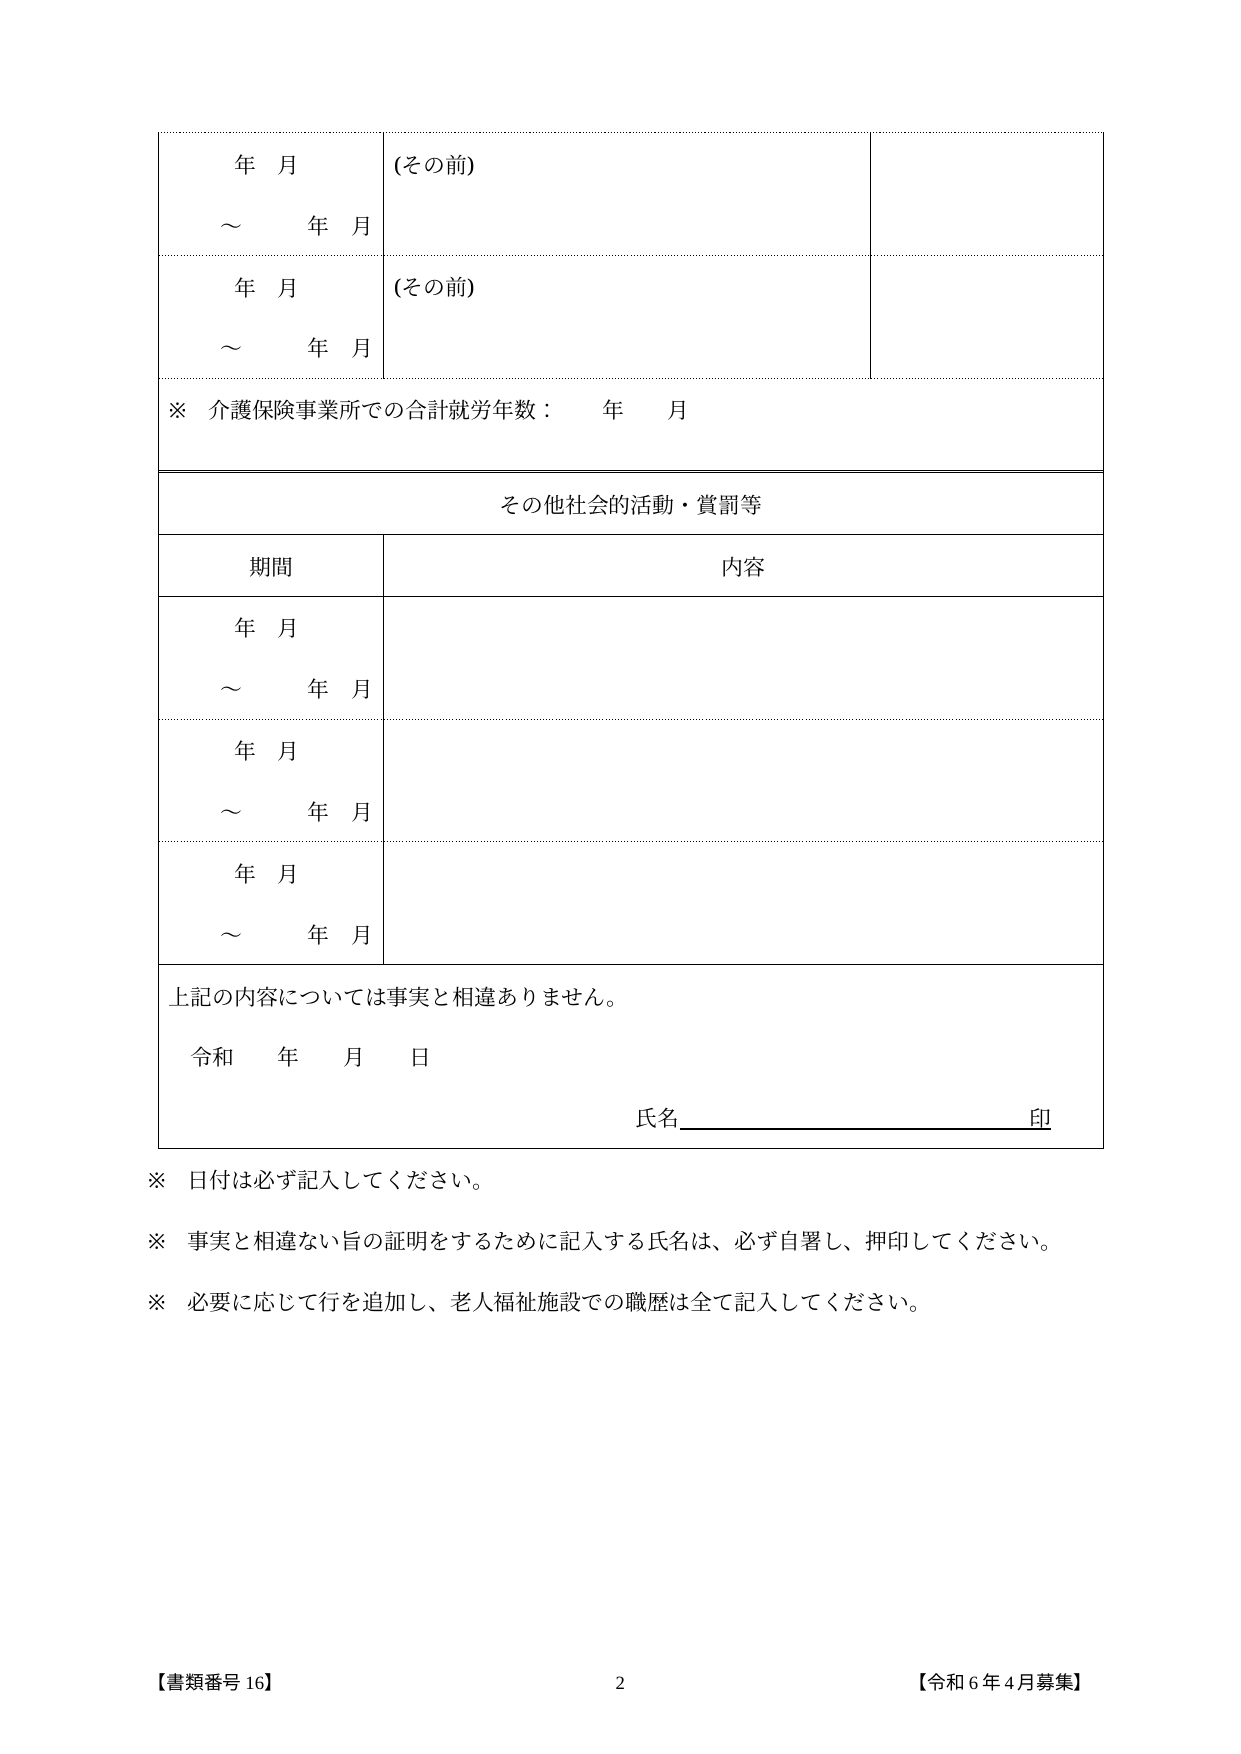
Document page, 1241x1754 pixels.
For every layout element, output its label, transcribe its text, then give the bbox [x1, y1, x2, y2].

table_cell [384, 719, 1103, 841]
table_cell 期間 [159, 535, 383, 596]
table_cell 上記の内容については事実と相違ありません。 令和 年 月 日 氏名 印 [159, 965, 1103, 1147]
table_cell [871, 132, 1103, 255]
text ※ 日付は必ず記入してください。 [148, 1148, 1092, 1209]
table_cell 年 月 ～ 年 月 [159, 841, 383, 964]
table_cell その他社会的活動・賞罰等 [159, 473, 1103, 534]
table_cell 年 月 ～ 年 月 [159, 597, 383, 718]
table_cell [871, 255, 1103, 378]
table_cell 年 月 ～ 年 月 [159, 719, 383, 841]
table_cell ※ 介護保険事業所での合計就労年数： 年 月 [159, 378, 1103, 470]
table_cell (その前) [384, 132, 870, 255]
table_cell 内容 [384, 535, 1103, 596]
text ※ 必要に応じて行を追加し、老人福祉施設での職歴は全て記入してください。 [148, 1270, 1092, 1331]
table_cell (その前) [384, 255, 870, 378]
table_cell 年 月 ～ 年 月 [159, 255, 383, 378]
table_cell 年 月 ～ 年 月 [159, 132, 383, 255]
table_cell [384, 597, 1103, 718]
table_cell [384, 841, 1103, 964]
text ※ 事実と相違ない旨の証明をするために記入する氏名は、必ず自署し、押印してください。 [148, 1209, 1092, 1270]
